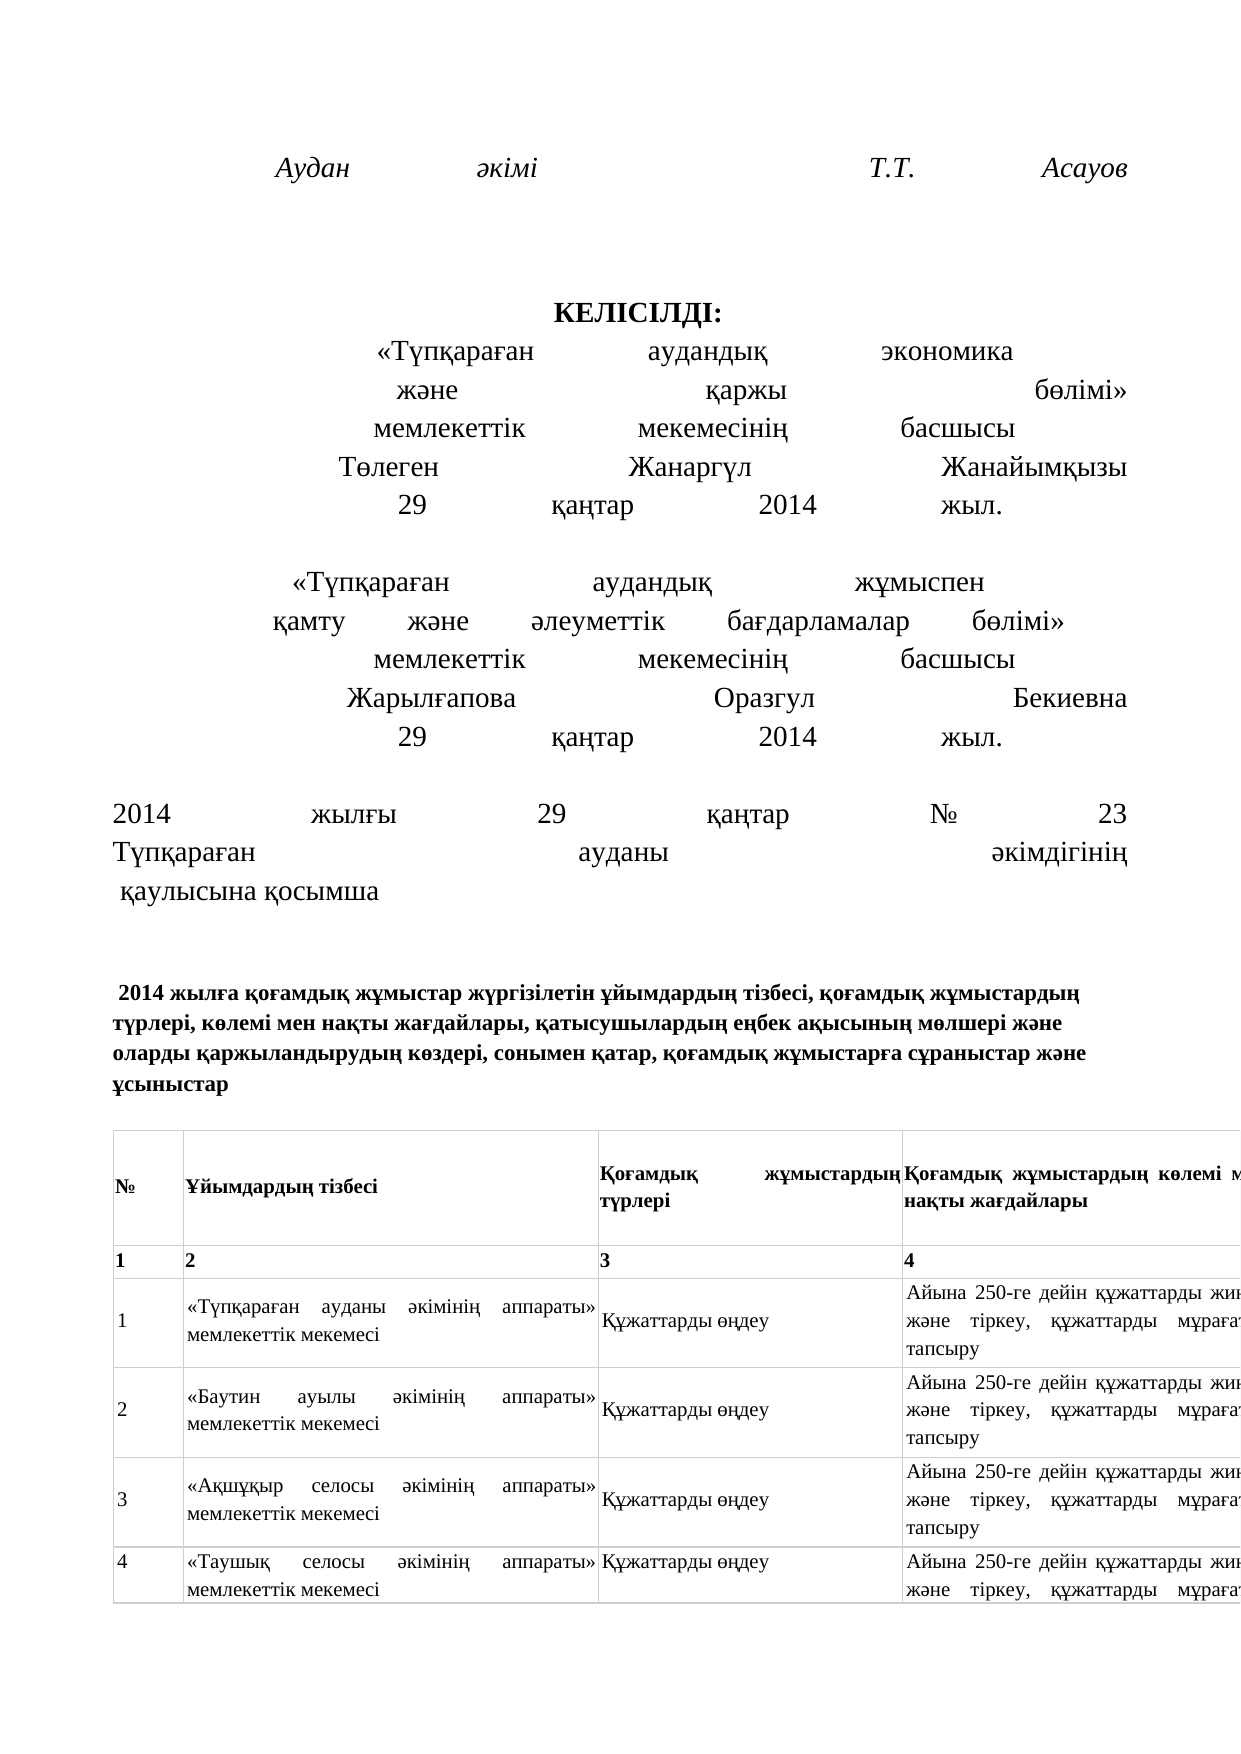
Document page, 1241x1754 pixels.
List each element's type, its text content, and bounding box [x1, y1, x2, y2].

table_cell Құжаттарды өңдеу [599, 1368, 902, 1457]
table_header Қоғамдық жұмыстардың түрлері [599, 1131, 902, 1245]
text КЕЛІСІЛДІ: «Түпқараған аудандық экономика және қаржы бөлімі» мемлекеттік мекемесінің басшысы Төлеген Жанаргүл Жанайымқызы 29 қаңтар 2014 жыл. [112, 295, 1128, 559]
table_header № [114, 1131, 183, 1245]
table_cell Құжаттарды өңдеу [599, 1458, 902, 1546]
table_cell 4 [903, 1246, 1240, 1277]
table_cell «Баутин ауылы әкімінің аппараты» мемлекеттік мекемесі [184, 1368, 598, 1457]
table_cell Айына 250-ге дейін құжаттарды жинау және тіркеу, құжаттарды мұрағатқа тапсыру [903, 1368, 1240, 1457]
text Аудан әкімі Т.Т. Асауов [112, 150, 1128, 222]
table_cell 1 [114, 1279, 183, 1367]
table_cell 1 [114, 1246, 183, 1277]
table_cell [184, 1548, 598, 1602]
table_cell 3 [599, 1246, 902, 1277]
table_cell 2 [184, 1246, 598, 1277]
table_header Қоғамдық жұмыстардың көлемі мен нақты жағдайлары [903, 1131, 1240, 1245]
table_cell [903, 1458, 1240, 1546]
table_cell Құжаттарды өңдеу [599, 1279, 902, 1367]
table_cell Айына 250-ге дейін құжаттарды жинау және тіркеу, құжаттарды мұрағатқа тапсыру [903, 1279, 1240, 1367]
text «Түпқараған аудандық жұмыспен қамту және әлеуметтік бағдарламалар бөлімі» мемлекеттік мекемесінің басшысы Жарылғапова Оразгул Бекиевна 29 қаңтар 2014 жыл. [112, 564, 1128, 791]
table_header Ұйымдардың тізбесі [184, 1131, 598, 1245]
text 2014 жылға қоғамдық жұмыстар жүргізілетін ұйымдардың тізбесі, қоғамдық жұмыстардың түрлері, көлемі мен нақты жағдайлары, қатысушылардың еңбек ақысының мөлшері және оларды қаржыландырудың көздері, сонымен қатар, қоғамдық жұмыстарға сұраныстар және ұсыныстар [112, 979, 1128, 1126]
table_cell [903, 1548, 1240, 1602]
table_cell 2 [114, 1368, 183, 1457]
table_cell «Ақшұқыр селосы әкімінің аппараты» мемлекеттік мекемесі [184, 1458, 598, 1546]
table_cell 3 [114, 1458, 183, 1546]
table_cell 4 [114, 1548, 183, 1602]
table_cell Құжаттарды өңдеу [599, 1548, 902, 1602]
text 2014 жылғы 29 қаңтар № 23 Түпқараған ауданы әкімдігінің қаулысына қосымша [112, 796, 1128, 906]
table_cell «Түпқараған ауданы әкімінің аппараты» мемлекеттік мекемесі [184, 1279, 598, 1367]
